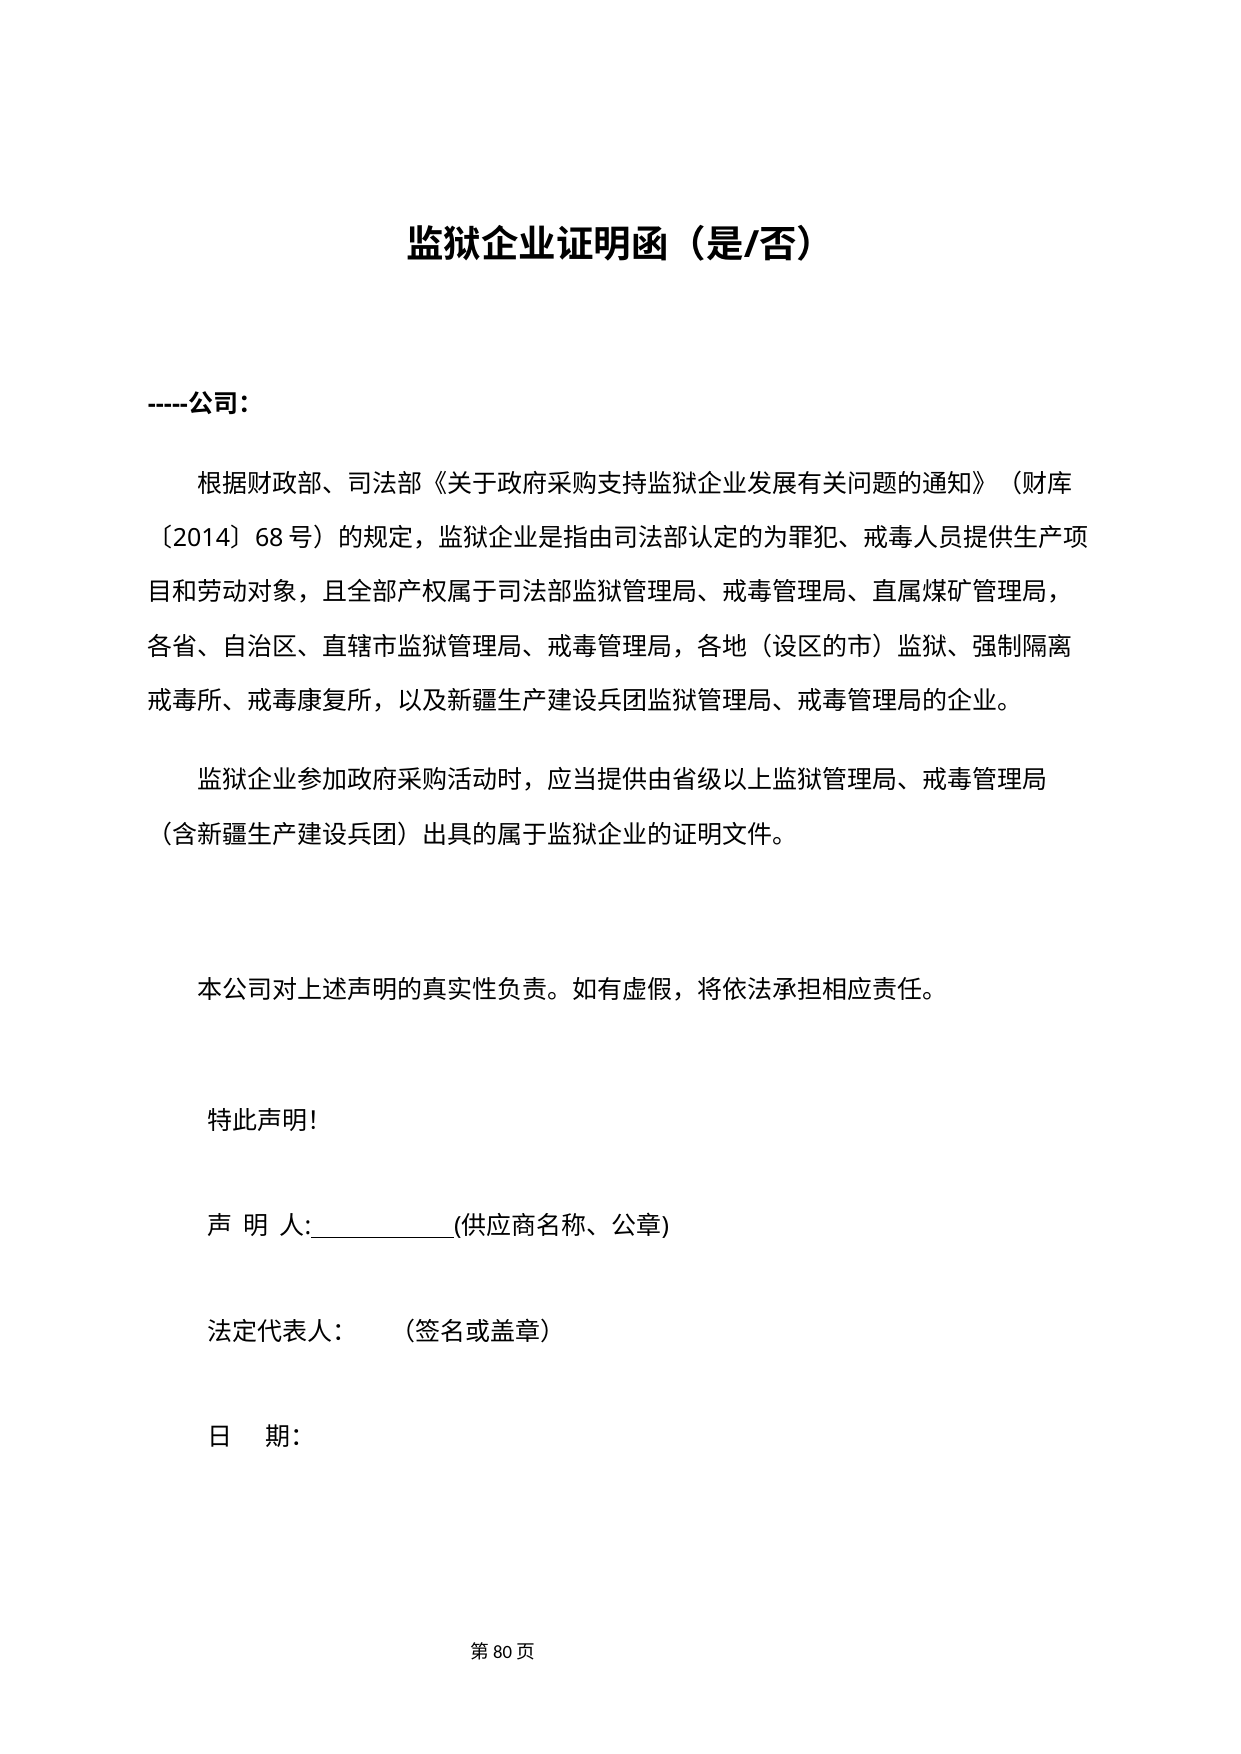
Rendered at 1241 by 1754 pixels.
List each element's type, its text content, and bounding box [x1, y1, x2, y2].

text 监狱企业参加政府采购活动时，应当提供由省级以上监狱管理局、戒毒管理局（含新疆生产建设兵团）出具的属于监狱企业的证明文件。 [148, 760, 1092, 851]
text 本公司对上述声明的真实性负责。如有虚假，将依法承担相应责任。 [148, 970, 1092, 1006]
text 日 期： [148, 1416, 1092, 1453]
text 根据财政部、司法部《关于政府采购支持监狱企业发展有关问题的通知》（财库〔2014〕68号）的规定，监狱企业是指由司法部认定的为罪犯、戒毒人员提供生产项目和劳动对象，且全部产权属于司法部监狱管理局、戒毒管理局、直属煤矿管理局，各省、自治区、直辖市监狱管理局、戒毒管理局，各地（设区的市）监狱、强制隔离戒毒所、戒毒康复所，以及新疆生产建设兵团监狱管理局、戒毒管理局的企业。 [148, 463, 1092, 717]
text 特此声明！ [148, 1100, 1092, 1136]
text 声 明 人: (供应商名称、公章) [148, 1206, 1092, 1242]
text -----公司： [148, 384, 1092, 420]
text 监狱企业证明函（是/否） [148, 213, 1092, 268]
text 法定代表人： （签名或盖章） [148, 1311, 1092, 1347]
